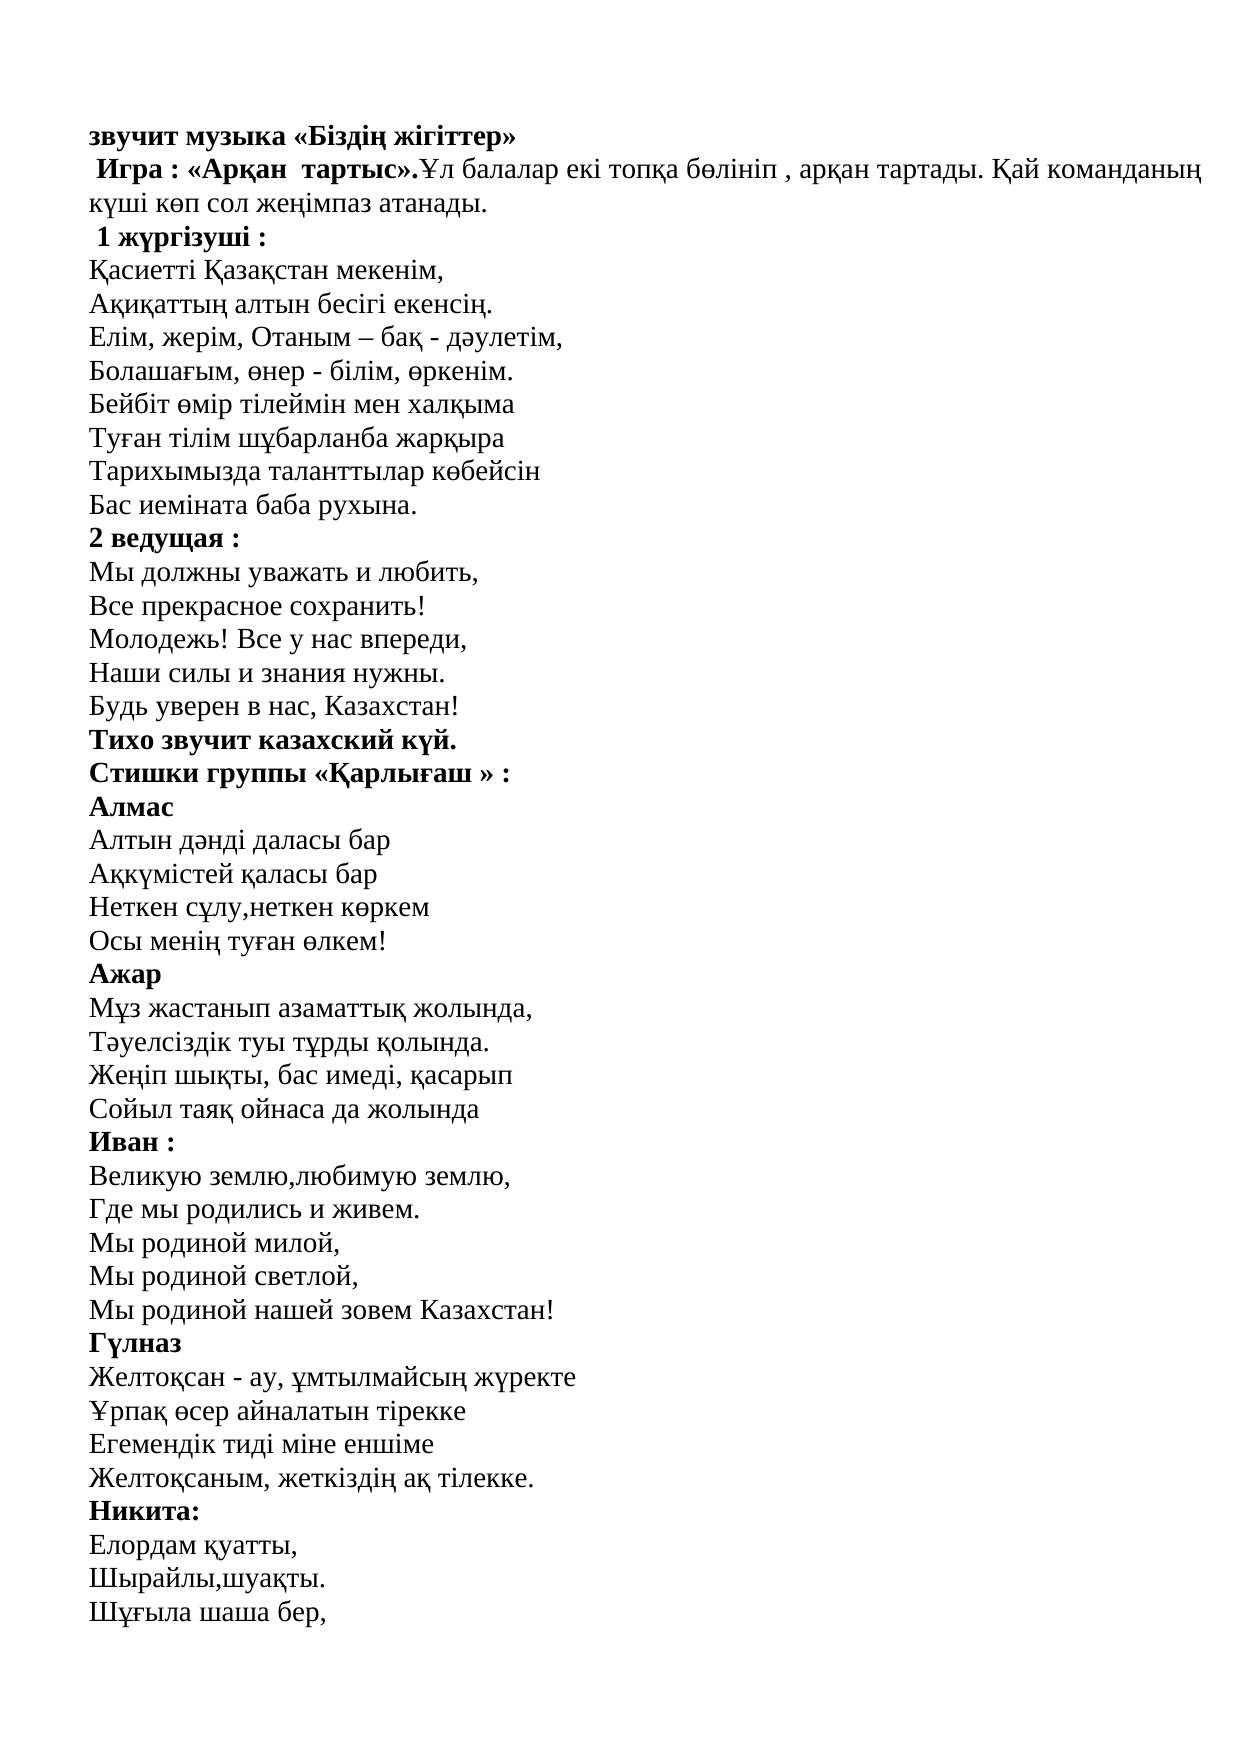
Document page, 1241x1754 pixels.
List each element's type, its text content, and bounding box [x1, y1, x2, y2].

text Все прекрасное сохранить! [89, 588, 1240, 621]
text Мы родиной милой, [89, 1225, 1240, 1258]
text звучит музыка «Біздің жігіттер» [89, 118, 1240, 152]
text 1 жүргізуші : [89, 219, 1240, 252]
text Наши силы и знания нужны. [89, 655, 1240, 688]
text Иван : [89, 1124, 1240, 1158]
text Алтын дәнді даласы бар [89, 822, 1240, 856]
text Где мы родились и живем. [89, 1191, 1240, 1225]
text Шырайлы,шуақты. [89, 1560, 1240, 1594]
text Игра : «Арқан тартыс».Ұл балалар екі топқа бөлініп , арқан тартады. Қай команданың күші көп сол жеңімпаз атанады. [89, 152, 1240, 219]
text Егемендік тиді міне еншіме [89, 1426, 1240, 1460]
text Тәуелсіздік туы тұрды қолында. [89, 1024, 1240, 1057]
text Мы родиной светлой, [89, 1258, 1240, 1292]
text Желтоқсаным, жеткіздің ақ тілекке. Никита: [89, 1460, 1240, 1527]
text Мы родиной нашей зовем Казахстан! [89, 1292, 1240, 1326]
text Молодежь! Все у нас впереди, [89, 621, 1240, 655]
text Cтишки группы «Қарлығаш » : [89, 755, 1240, 789]
text Желтоқсан - ау, ұмтылмайсың жүректе [89, 1359, 1240, 1393]
text Ұрпақ өсер айналатын тірекке [89, 1393, 1240, 1426]
text Будь уверен в нас, Казахстан! [89, 688, 1240, 722]
text Тихо звучит казахский күй. [89, 722, 1240, 755]
text Сойыл таяқ ойнаса да жолында [89, 1091, 1240, 1124]
text Мы должны уважать и любить, [89, 554, 1240, 588]
text Жеңіп шықты, бас имеді, қасарып [89, 1057, 1240, 1091]
text Алмас [89, 789, 1240, 822]
text Неткен сұлу,неткен көркем [89, 889, 1240, 923]
text Шұғыла шаша бер, [89, 1594, 1240, 1627]
text Ақкүмістей қаласы бар [89, 856, 1240, 889]
text Елордам қуатты, [89, 1527, 1240, 1560]
text Великую землю,любимую землю, [89, 1158, 1240, 1191]
text Осы менің туған өлкем! [89, 923, 1240, 957]
text Мұз жастанып азаматтық жолында, [89, 990, 1240, 1024]
text Қасиетті Қазақстан мекенім, Ақиқаттың алтын бесігі екенсің. [89, 252, 1240, 319]
text Елім, жерім, Отаным – бақ - дәулетім, Болашағым, өнер - білім, өркенім. Бейбіт өмір тілеймін мен халқыма Туған тілім шұбарланба жарқыра Тарихымызда таланттылар көбейсін Бас иеміната баба рухына. 2 ведущая : [89, 319, 1240, 554]
text Гүлназ [89, 1326, 1240, 1359]
text Ажар [89, 957, 1240, 990]
